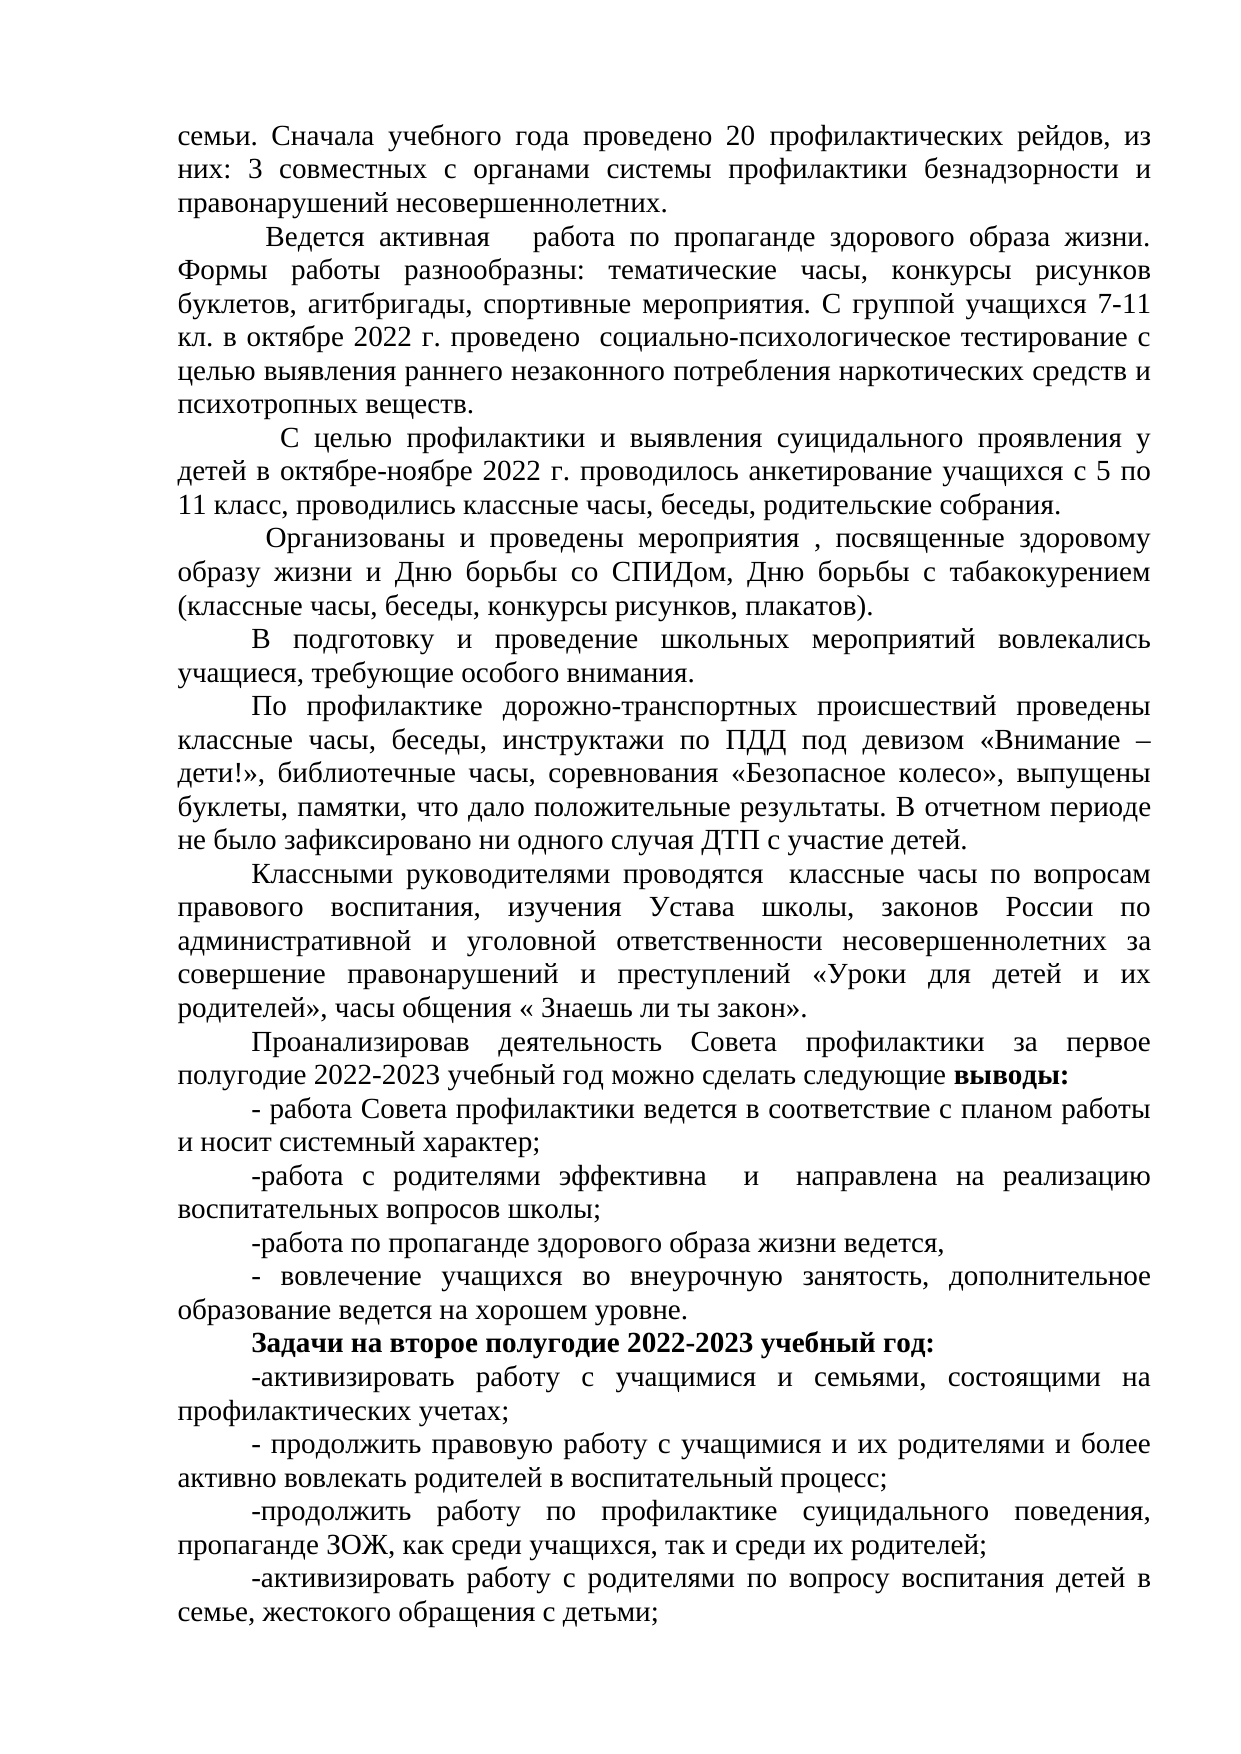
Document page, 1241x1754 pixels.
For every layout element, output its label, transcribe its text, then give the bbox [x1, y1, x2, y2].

text -работа по пропаганде здорового образа жизни ведется, [177, 1225, 1152, 1258]
text Классными руководителями проводятся классные часы по вопросам правового воспитания, изучения Устава школы, законов России по административной и уголовной ответственности несовершеннолетних за совершение правонарушений и преступлений «Уроки для детей и их родителей», часы общения « Знаешь ли ты закон». [177, 856, 1152, 1024]
text Проанализировав деятельность Совета профилактики за первое полугодие 2022-2023 учебный год можно сделать следующие выводы: [177, 1024, 1152, 1091]
text С целью профилактики и выявления суицидального проявления у детей в октябре-ноябре 2022 г. проводилось анкетирование учащихся с 5 по 11 класс, проводились классные часы, беседы, родительские собрания. [177, 420, 1152, 521]
text - продолжить правовую работу с учащимися и их родителями и более активно вовлекать родителей в воспитательный процесс; [177, 1426, 1152, 1493]
text - вовлечение учащихся во внеурочную занятость, дополнительное образование ведется на хорошем уровне. [177, 1258, 1152, 1326]
text Задачи на второе полугодие 2022-2023 учебный год: [177, 1326, 1152, 1359]
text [177, 118, 1152, 219]
text -работа с родителями эффективна и направлена на реализацию воспитательных вопросов школы; [177, 1158, 1152, 1225]
text - работа Совета профилактики ведется в соответствие с планом работы и носит системный характер; [177, 1091, 1152, 1158]
text По профилактике дорожно-транспортных происшествий проведены классные часы, беседы, инструктажи по ПДД под девизом «Внимание – дети!», библиотечные часы, соревнования «Безопасное колесо», выпущены буклеты, памятки, что дало положительные результаты. В отчетном периоде не было зафиксировано ни одного случая ДТП с участие детей. [177, 688, 1152, 856]
text -активизировать работу с учащимися и семьями, состоящими на профилактических учетах; [177, 1359, 1152, 1426]
text Организованы и проведены мероприятия , посвященные здоровому образу жизни и Дню борьбы со СПИДом, Дню борьбы с табакокурением (классные часы, беседы, конкурсы рисунков, плакатов). [177, 521, 1152, 621]
text Ведется активная работа по пропаганде здорового образа жизни. Формы работы разнообразны: тематические часы, конкурсы рисунков буклетов, агитбригады, спортивные мероприятия. С группой учащихся 7-11 кл. в октябре 2022 г. проведено социально-психологическое тестирование с целью выявления раннего незаконного потребления наркотических средств и психотропных веществ. [177, 219, 1152, 420]
text -продолжить работу по профилактике суицидального поведения, пропаганде ЗОЖ, как среди учащихся, так и среди их родителей; [177, 1493, 1152, 1560]
text В подготовку и проведение школьных мероприятий вовлекались учащиеся, требующие особого внимания. [177, 621, 1152, 688]
text -активизировать работу с родителями по вопросу воспитания детей в семье, жестокого обращения с детьми; [177, 1560, 1152, 1627]
